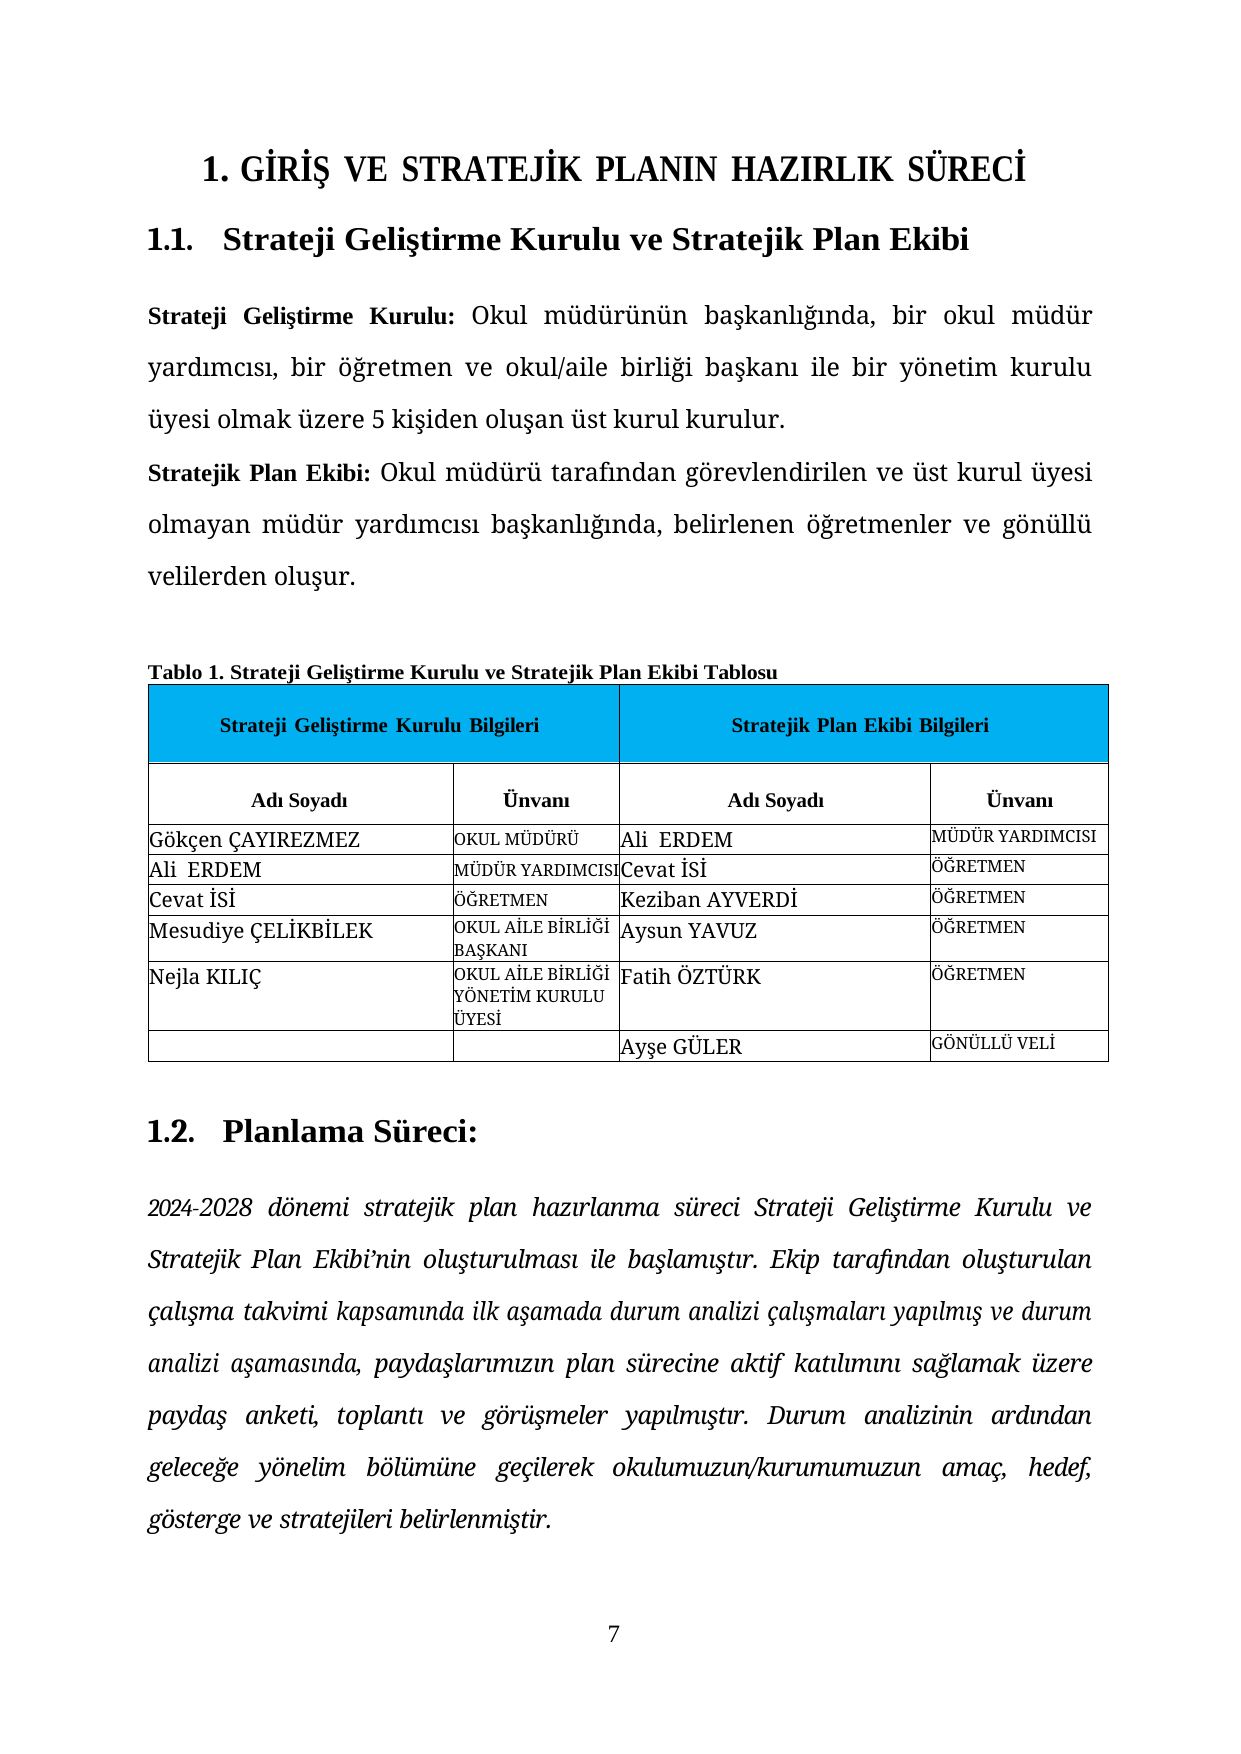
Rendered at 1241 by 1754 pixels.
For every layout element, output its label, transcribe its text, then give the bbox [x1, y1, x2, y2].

table_cell Keziban AYVERDİ [620, 885, 930, 915]
table_cell Ünvanı [931, 764, 1108, 824]
table_cell Cevat İSİ [620, 855, 930, 884]
table_cell MÜDÜR YARDIMCISI [931, 825, 1108, 854]
table_cell [149, 1031, 453, 1061]
table_cell ÖĞRETMEN [931, 916, 1108, 961]
table_cell Adı Soyadı [149, 764, 453, 824]
table_cell Adı Soyadı [620, 764, 930, 824]
table_cell [454, 1031, 619, 1061]
text Stratejik Plan Ekibi: Okul müdürü tarafından görevlendirilen ve üst kurul üyesi olmayan müdür yardımcısı başkanlığında, belirlenen öğretmenler ve gönüllü velilerden oluşur. [148, 454, 1092, 592]
table_cell Ünvanı [454, 764, 619, 824]
table_cell MÜDÜR YARDIMCISI [454, 855, 619, 884]
table_cell Ali ERDEM [620, 825, 930, 854]
table_cell OKUL MÜDÜRÜ [454, 825, 619, 854]
table_cell ÖĞRETMEN [931, 885, 1108, 915]
text Strateji Geliştirme Kurulu: Okul müdürünün başkanlığında, bir okul müdür yardımcısı, bir öğretmen ve okul/aile birliği başkanı ile bir yönetim kurulu üyesi olmak üzere 5 kişiden oluşan üst kurul kurulur. [148, 298, 1093, 436]
table_cell OKUL AİLE BİRLİĞİ YÖNETİM KURULU ÜYESİ [454, 962, 619, 1030]
subtitle GİRİŞ VE STRATEJİK PLANIN HAZIRLIK SÜRECİ [201, 146, 1198, 189]
table_cell ÖĞRETMEN [931, 962, 1108, 1030]
table_cell Fatih ÖZTÜRK [620, 962, 930, 1030]
text 2024-2028 dönemi stratejik plan hazırlanma süreci Strateji Geliştirme Kurulu ve Stratejik Plan Ekibi’nin oluşturulması ile başlamıştır. Ekip tarafından oluşturulan çalışma takvimi kapsamında ilk aşamada durum analizi çalışmaları yapılmış ve durum analizi aşamasında, paydaşlarımızın plan sürecine aktif katılımını sağlamak üzere paydaş anketi, toplantı ve görüşmeler yapılmıştır. Durum analizinin ardından geleceğe yönelim bölümüne geçilerek okulumuzun/kurumumuzun amaç, hedef, gösterge ve stratejileri belirlenmiştir. [148, 1189, 1093, 1536]
table_cell OKUL AİLE BİRLİĞİ BAŞKANI [454, 916, 619, 961]
table_cell Cevat İSİ [149, 885, 453, 915]
text Tablo 1. Strateji Geliştirme Kurulu ve Stratejik Plan Ekibi Tablosu [148, 660, 1198, 684]
table_cell Aysun YAVUZ [620, 916, 930, 961]
table_cell ÖĞRETMEN [454, 885, 619, 915]
table_header Strateji Geliştirme Kurulu Bilgileri [149, 685, 619, 762]
subtitle Planlama Süreci: [148, 1111, 1198, 1150]
table_cell Ali ERDEM [149, 855, 453, 884]
table_cell Ayşe GÜLER [620, 1031, 930, 1061]
table_cell Nejla KILIÇ [149, 962, 453, 1030]
subtitle Strateji Geliştirme Kurulu ve Stratejik Plan Ekibi [148, 219, 1198, 258]
table_header Stratejik Plan Ekibi Bilgileri [620, 685, 1108, 762]
table_cell GÖNÜLLÜ VELİ [931, 1031, 1108, 1061]
table_cell Mesudiye ÇELİKBİLEK [149, 916, 453, 961]
table_cell ÖĞRETMEN [931, 855, 1108, 884]
table_cell Gökçen ÇAYIREZMEZ [149, 825, 453, 854]
